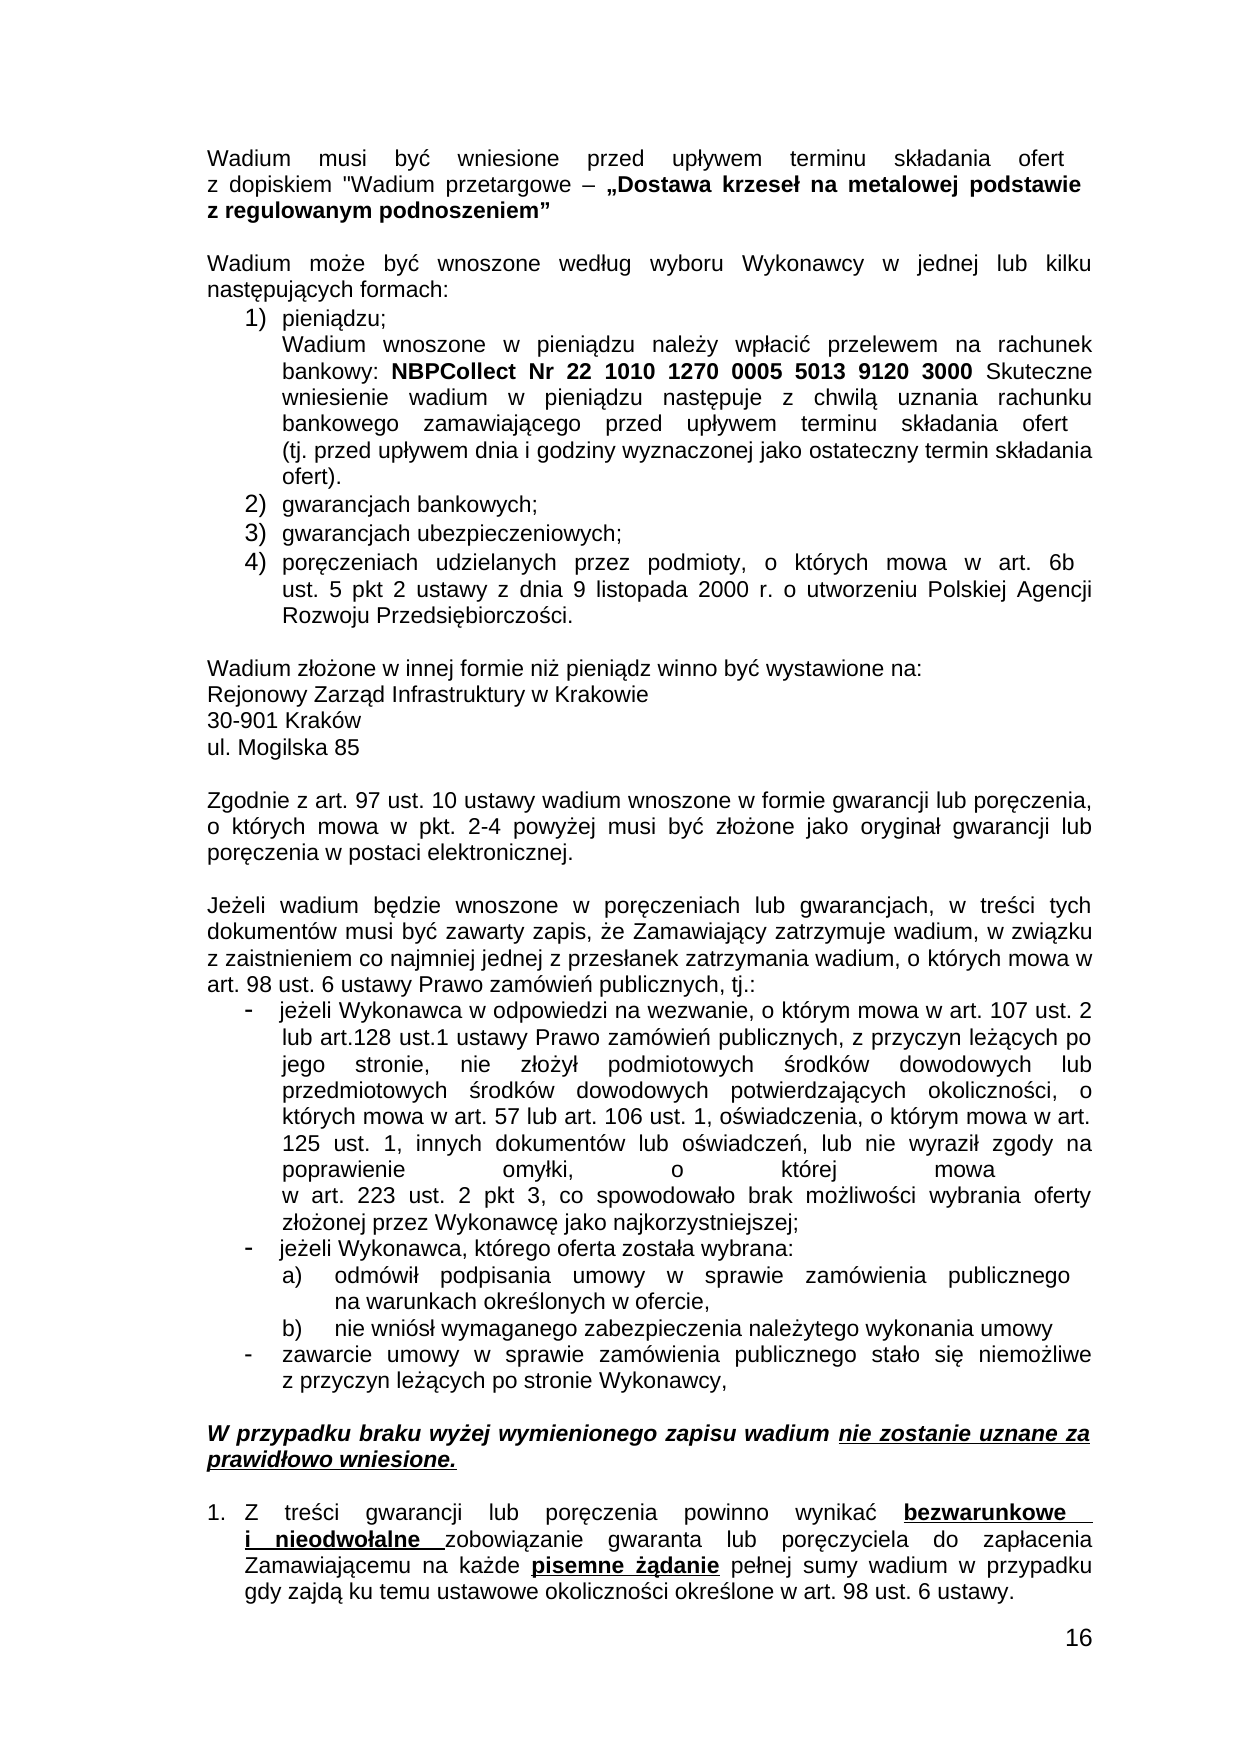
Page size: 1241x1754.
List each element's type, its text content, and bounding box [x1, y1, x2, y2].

text Wadium może być wnoszone według wyboru Wykonawcy w jednej lub kilku następujących formach: [207, 250, 1092, 303]
text Rejonowy Zarząd Infrastruktury w Krakowie [207, 681, 1092, 707]
list Z treści gwarancji lub poręczenia powinno wynikać bezwarunkowe i nieodwołalne zobowiązanie gwaranta lub poręczyciela do zapłacenia Zamawiającemu na każde pisemne żądanie pełnej sumy wadium w przypadku gdy zajdą ku temu ustawowe okoliczności określone w art. 98 ust. 6 ustawy. [207, 1499, 1092, 1604]
text ul. Mogilska 85 [207, 734, 1092, 760]
list Wadium wnoszone w pieniądzu należy wpłacić przelewem na rachunek bankowy: NBPCollect Nr 22 1010 1270 0005 5013 9120 3000 Skuteczne wniesienie wadium w pieniądzu następuje z chwilą uznania rachunku bankowego zamawiającego przed upływem terminu składania ofert (tj. przed upływem dnia i godziny wyznaczonej jako ostateczny termin składania ofert). [282, 331, 1092, 489]
text Zgodnie z art. 97 ust. 10 ustawy wadium wnoszone w formie gwarancji lub poręczenia, o których mowa w pkt. 2-4 powyżej musi być złożone jako oryginał gwarancji lub poręczenia w postaci elektronicznej. [207, 787, 1092, 866]
text Wadium musi być wniesione przed upływem terminu składania ofert z dopiskiem "Wadium przetargowe – „Dostawa krzeseł na metalowej podstawie z regulowanym podnoszeniem” [207, 144, 1092, 223]
list nie wniósł wymaganego zabezpieczenia należytego wykonania umowy [282, 1315, 1092, 1341]
text Jeżeli wadium będzie wnoszone w poręczeniach lub gwarancjach, w treści tych dokumentów musi być zawarty zapis, że Zamawiający zatrzymuje wadium, w związku z zaistnieniem co najmniej jednej z przesłanek zatrzymania wadium, o których mowa w art. 98 ust. 6 ustawy Prawo zamówień publicznych, tj.: [207, 892, 1092, 997]
list pieniądzu; [244, 303, 1092, 331]
list jeżeli Wykonawca w odpowiedzi na wezwanie, o którym mowa w art. 107 ust. 2 lub art.128 ust.1 ustawy Prawo zamówień publicznych, z przyczyn leżących po jego stronie, nie złożył podmiotowych środków dowodowych lub przedmiotowych środków dowodowych potwierdzających okoliczności, o których mowa w art. 57 lub art. 106 ust. 1, oświadczenia, o którym mowa w art. 125 ust. 1, innych dokumentów lub oświadczeń, lub nie wyraził zgody na poprawienie omyłki, o której mowa w art. 223 ust. 2 pkt 3, co spowodowało brak możliwości wybrania oferty złożonej przez Wykonawcę jako najkorzystniejszej; [244, 997, 1092, 1235]
list gwarancjach ubezpieczeniowych; [244, 518, 1092, 547]
list gwarancjach bankowych; [244, 489, 1092, 518]
list jeżeli Wykonawca, którego oferta została wybrana: [244, 1235, 1092, 1262]
list zawarcie umowy w sprawie zamówienia publicznego stało się niemożliwe z przyczyn leżących po stronie Wykonawcy, [244, 1341, 1092, 1394]
text Wadium złożone w innej formie niż pieniądz winno być wystawione na: [207, 655, 1092, 681]
list poręczeniach udzielanych przez podmioty, o których mowa w art. 6b ust. 5 pkt 2 ustawy z dnia 9 listopada 2000 r. o utworzeniu Polskiej Agencji Rozwoju Przedsiębiorczości. [244, 547, 1092, 628]
text 30-901 Kraków [207, 707, 1092, 734]
text W przypadku braku wyżej wymienionego zapisu wadium nie zostanie uznane za prawidłowo wniesione. [207, 1420, 1092, 1473]
list odmówił podpisania umowy w sprawie zamówienia publicznego na warunkach określonych w ofercie, [282, 1262, 1092, 1315]
